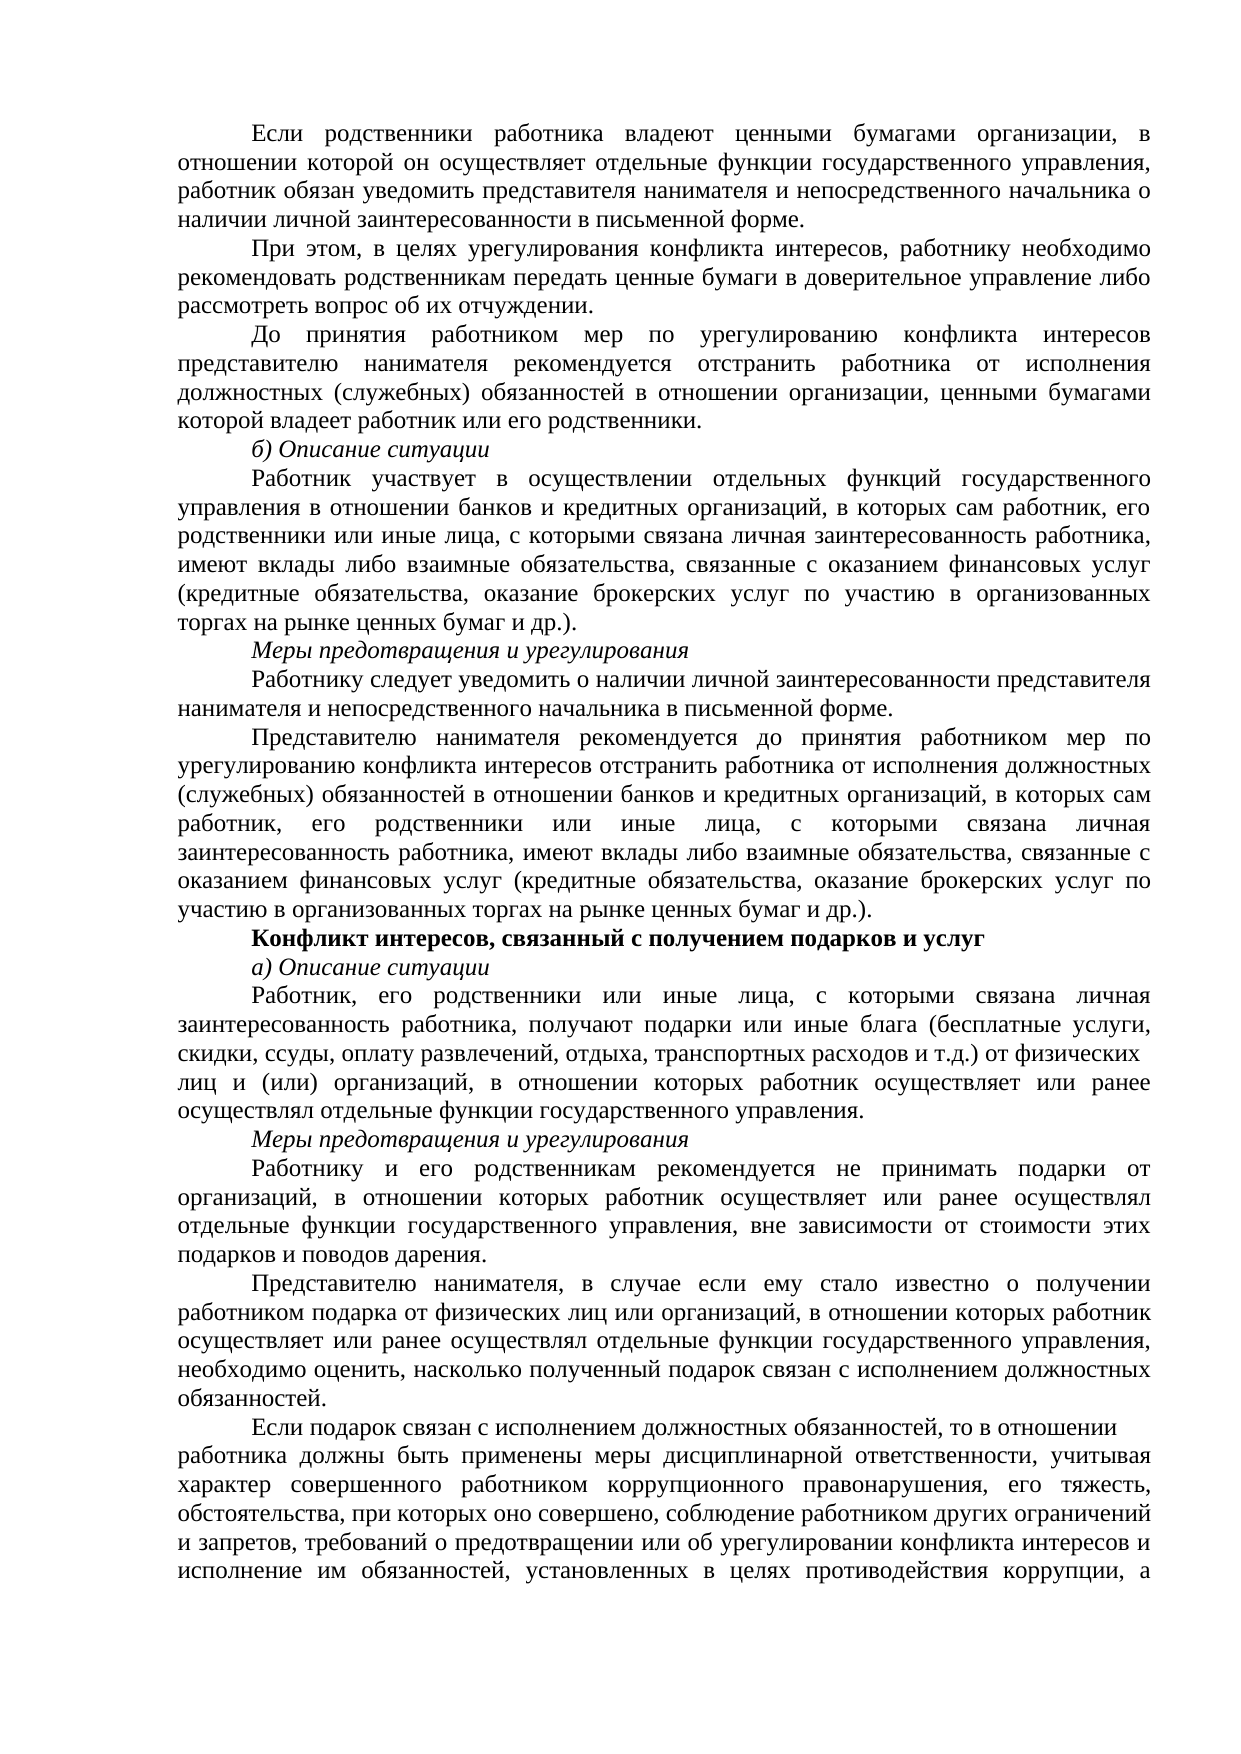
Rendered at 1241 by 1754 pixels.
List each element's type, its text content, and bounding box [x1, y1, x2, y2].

text Работник, его родственники или иные лица, с которыми связана личная заинтересованность работника, получают подарки или иные блага (бесплатные услуги, скидки, ссуды, оплату развлечений, отдыха, транспортных расходов и т.д.) от физических [177, 981, 1152, 1067]
text До принятия работником мер по урегулированию конфликта интересов представителю нанимателя рекомендуется отстранить работника от исполнения должностных (служебных) обязанностей в отношении организации, ценными бумагами которой владеет работник или его родственники. [177, 319, 1152, 434]
text лиц и (или) организаций, в отношении которых работник осуществляет или ранее осуществлял отдельные функции государственного управления. [177, 1067, 1152, 1124]
text Работнику и его родственникам рекомендуется не принимать подарки от организаций, в отношении которых работник осуществляет или ранее осуществлял отдельные функции государственного управления, вне зависимости от стоимости этих подарков и поводов дарения. [177, 1153, 1152, 1268]
text Конфликт интересов, связанный с получением подарков и услуг [177, 923, 1152, 952]
text б) Описание ситуации [177, 434, 1152, 463]
text Представителю нанимателя, в случае если ему стало известно о получении работником подарка от физических лиц или организаций, в отношении которых работник осуществляет или ранее осуществлял отдельные функции государственного управления, необходимо оценить, насколько полученный подарок связан с исполнением должностных обязанностей. [177, 1268, 1152, 1412]
text Меры предотвращения и урегулирования [177, 636, 1152, 664]
text Меры предотвращения и урегулирования [177, 1124, 1152, 1153]
text а) Описание ситуации [177, 952, 1152, 981]
text Представителю нанимателя рекомендуется до принятия работником мер по урегулированию конфликта интересов отстранить работника от исполнения должностных (служебных) обязанностей в отношении банков и кредитных организаций, в которых сам работник, его родственники или иные лица, с которыми связана личная заинтересованность работника, имеют вклады либо взаимные обязательства, связанные с оказанием финансовых услуг (кредитные обязательства, оказание брокерских услуг по участию в организованных торгах на рынке ценных бумаг и др.). [177, 722, 1152, 923]
text Работнику следует уведомить о наличии личной заинтересованности представителя нанимателя и непосредственного начальника в письменной форме. [177, 664, 1152, 722]
text Если подарок связан с исполнением должностных обязанностей, то в отношении [177, 1412, 1152, 1441]
text При этом, в целях урегулирования конфликта интересов, работнику необходимо рекомендовать родственникам передать ценные бумаги в доверительное управление либо рассмотреть вопрос об их отчуждении. [177, 233, 1152, 319]
text Если родственники работника владеют ценными бумагами организации, в отношении которой он осуществляет отдельные функции государственного управления, работник обязан уведомить представителя нанимателя и непосредственного начальника о наличии личной заинтересованности в письменной форме. [177, 118, 1152, 233]
text Работник участвует в осуществлении отдельных функций государственного управления в отношении банков и кредитных организаций, в которых сам работник, его родственники или иные лица, с которыми связана личная заинтересованность работника, имеют вклады либо взаимные обязательства, связанные с оказанием финансовых услуг (кредитные обязательства, оказание брокерских услуг по участию в организованных торгах на рынке ценных бумаг и др.). [177, 463, 1152, 636]
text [177, 1441, 1152, 1584]
